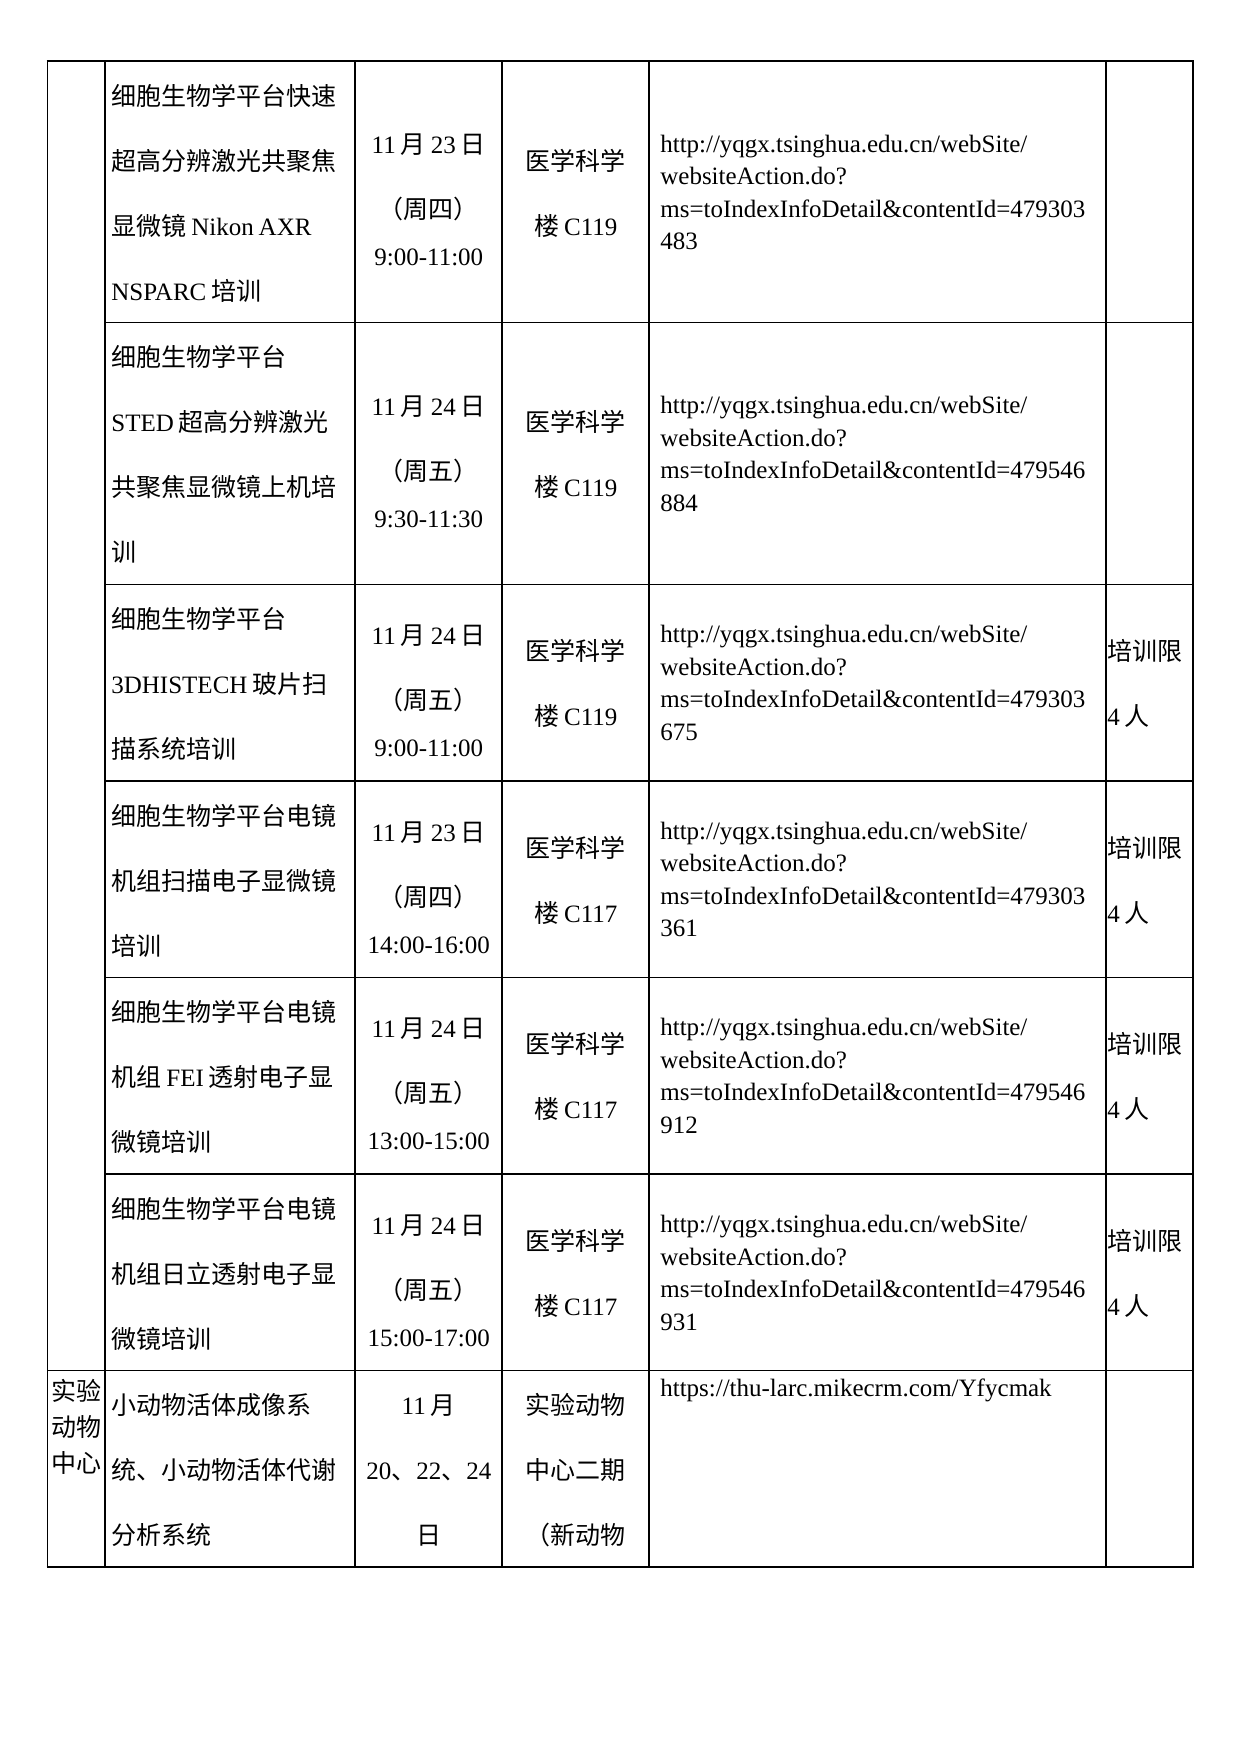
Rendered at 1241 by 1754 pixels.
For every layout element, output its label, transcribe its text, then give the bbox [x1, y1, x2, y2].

table_cell 医学科学楼C119 [503, 323, 648, 583]
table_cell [356, 1371, 501, 1566]
table_cell http://yqgx.tsinghua.edu.cn/webSite/websiteAction.do?ms=toIndexInfoDetail&contentId=479303361 [650, 782, 1105, 977]
table_cell 细胞生物学平台STED超高分辨激光共聚焦显微镜上机培训 [106, 323, 354, 583]
table_cell 培训限4人 [1107, 585, 1192, 780]
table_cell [650, 1371, 1105, 1566]
table_cell 11月24日 （周五） 13:00-15:00 [356, 978, 501, 1173]
table_cell 细胞生物学平台3DHISTECH玻片扫描系统培训 [106, 585, 354, 780]
table_cell 医学科学楼C119 [503, 585, 648, 780]
table_cell 培训限4人 [1107, 782, 1192, 977]
table_cell 细胞生物学平台电镜机组FEI透射电子显微镜培训 [106, 978, 354, 1173]
table_cell 医学科学楼C117 [503, 1175, 648, 1370]
table_cell 11月24日 （周五） 9:00-11:00 [356, 585, 501, 780]
table_cell 培训限4人 [1107, 978, 1192, 1173]
table_cell 细胞生物学平台快速超高分辨激光共聚焦显微镜Nikon AXR NSPARC培训 [106, 62, 354, 322]
table_cell 医学科学楼C117 [503, 978, 648, 1173]
table_cell http://yqgx.tsinghua.edu.cn/webSite/websiteAction.do?ms=toIndexInfoDetail&contentId=479546884 [650, 323, 1105, 583]
table_cell 细胞生物学平台电镜机组扫描电子显微镜培训 [106, 782, 354, 977]
table_cell 培训限4人 [1107, 1175, 1192, 1370]
table_cell [1107, 323, 1192, 583]
table_cell 医学科学楼C119 [503, 62, 648, 322]
table_cell 实验动物中心 [48, 1371, 104, 1566]
table_cell 11月24日 （周五） 9:30-11:30 [356, 323, 501, 583]
table_cell 医学科学楼C117 [503, 782, 648, 977]
table_cell 11月23日 （周四） 9:00-11:00 [356, 62, 501, 322]
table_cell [106, 1371, 354, 1566]
table_cell 实验动物中心二期（新动物房） [503, 1371, 648, 1566]
table_cell [1107, 1371, 1192, 1566]
table_cell http://yqgx.tsinghua.edu.cn/webSite/websiteAction.do?ms=toIndexInfoDetail&contentId=479546912 [650, 978, 1105, 1173]
table_cell [1107, 62, 1192, 322]
table_cell http://yqgx.tsinghua.edu.cn/webSite/websiteAction.do?ms=toIndexInfoDetail&contentId=479546931 [650, 1175, 1105, 1370]
table_cell http://yqgx.tsinghua.edu.cn/webSite/websiteAction.do?ms=toIndexInfoDetail&contentId=479303483 [650, 62, 1105, 322]
table_cell http://yqgx.tsinghua.edu.cn/webSite/websiteAction.do?ms=toIndexInfoDetail&contentId=479303675 [650, 585, 1105, 780]
table_cell 11月23日 （周四） 14:00-16:00 [356, 782, 501, 977]
table_cell 11月24日 （周五） 15:00-17:00 [356, 1175, 501, 1370]
table_cell 细胞生物学平台电镜机组日立透射电子显微镜培训 [106, 1175, 354, 1370]
